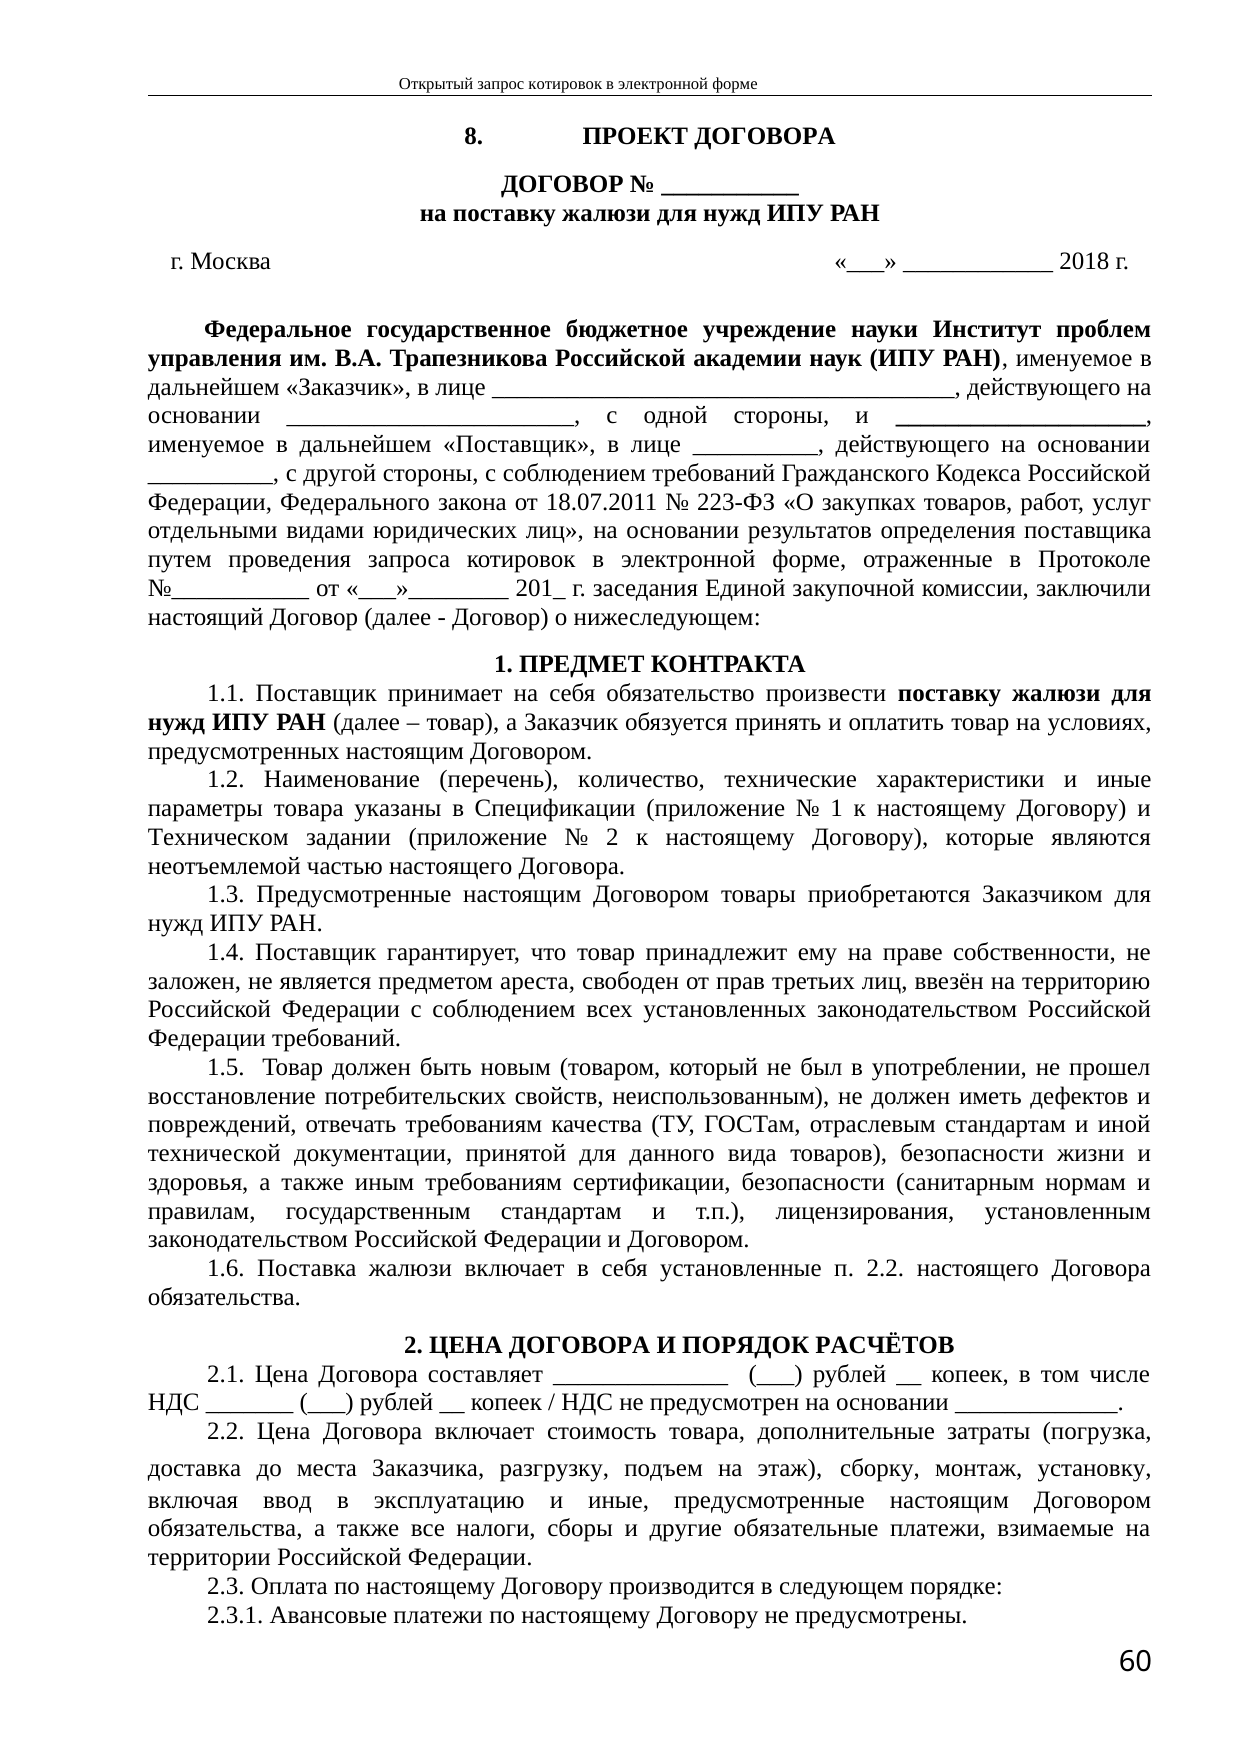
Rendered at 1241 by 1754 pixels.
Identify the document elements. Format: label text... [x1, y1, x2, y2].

text на поставку жалюзи для нужд ИПУ РАН [148, 198, 1152, 227]
text ДОГОВОР № ___________ [148, 169, 1152, 198]
text 1.5. Товар должен быть новым (товаром, который не был в употреблении, не прошел восстановление потребительских свойств, неиспользованным), не должен иметь дефектов и повреждений, отвечать требованиям качества (ТУ, ГОСТам, отраслевым стандартам и иной технической документации, принятой для данного вида товаров), безопасности жизни и здоровья, а также иным требованиям сертификации, безопасности (санитарным нормам и правилам, государственным стандартам и т.п.), лицензирования, установленным законодательством Российской Федерации и Договором. [148, 1052, 1152, 1253]
text 1.4. Поставщик гарантирует, что товар принадлежит ему на праве собственности, не заложен, не является предметом ареста, свободен от прав третьих лиц, ввезён на территорию Российской Федерации с соблюдением всех установленных законодательством Российской Федерации требований. [148, 937, 1152, 1052]
text 2. ЦЕНА ДОГОВОРА И ПОРЯДОК РАСЧЁТОВ [148, 1330, 1152, 1359]
text 2.3.1. Авансовые платежи по настоящему Договору не предусмотрены. [148, 1600, 1152, 1628]
text 1.3. Предусмотренные настоящим Договором товары приобретаются Заказчиком для нужд ИПУ РАН. [148, 879, 1152, 937]
text 1. ПРЕДМЕТ КОНТРАКТА [148, 649, 1152, 678]
text г. Москва «___» ____________ 2018 г. [148, 246, 1152, 274]
text Федеральное государственное бюджетное учреждение науки Институт проблем управления им. В.А. Трапезникова Российской академии наук (ИПУ РАН), именуемое в дальнейшем «Заказчик», в лице _____________________________________, действующего на основании _______________________, с одной стороны, и ____________________, именуемое в дальнейшем «Поставщик», в лице __________, действующего на основании __________, с другой стороны, с соблюдением требований Гражданского Кодекса Российской Федерации, Федерального закона от 18.07.2011 № 223-ФЗ «О закупках товаров, работ, услуг отдельными видами юридических лиц», на основании результатов определения поставщика путем проведения запроса котировок в электронной форме, отраженные в Протоколе №___________ от «___»________ 201_ г. заседания Единой закупочной комиссии, заключили настоящий Договор (далее - Договор) о нижеследующем: [148, 314, 1152, 630]
text 1.2. Наименование (перечень), количество, технические характеристики и иные параметры товара указаны в Спецификации (приложение № 1 к настоящему Договору) и Техническом задании (приложение № 2 к настоящему Договору), которые являются неотъемлемой частью настоящего Договора. [148, 764, 1152, 879]
text ПРОЕКТ ДОГОВОРА [148, 121, 1152, 150]
text 1.6. Поставка жалюзи включает в себя установленные п. 2.2. настоящего Договора обязательства. [148, 1253, 1152, 1311]
text 2.1. Цена Договора составляет ______________ (___) рублей __ копеек, в том числе НДС _______ (___) рублей __ копеек / НДС не предусмотрен на основании _____________. [148, 1359, 1152, 1416]
text 2.3. Оплата по настоящему Договору производится в следующем порядке: [148, 1571, 1152, 1600]
text 1.1. Поставщик принимает на себя обязательство произвести поставку жалюзи для нужд ИПУ РАН (далее – товар), а Заказчик обязуется принять и оплатить товар на условиях, предусмотренных настоящим Договором. [148, 678, 1152, 764]
text 2.2. Цена Договора включает стоимость товара, дополнительные затраты (погрузка, доставка до места Заказчика, разгрузку, подъем на этаж), сборку, монтаж, установку, включая ввод в эксплуатацию и иные, предусмотренные настоящим Договором обязательства, а также все налоги, сборы и другие обязательные платежи, взимаемые на территории Российской Федерации. [148, 1416, 1152, 1571]
